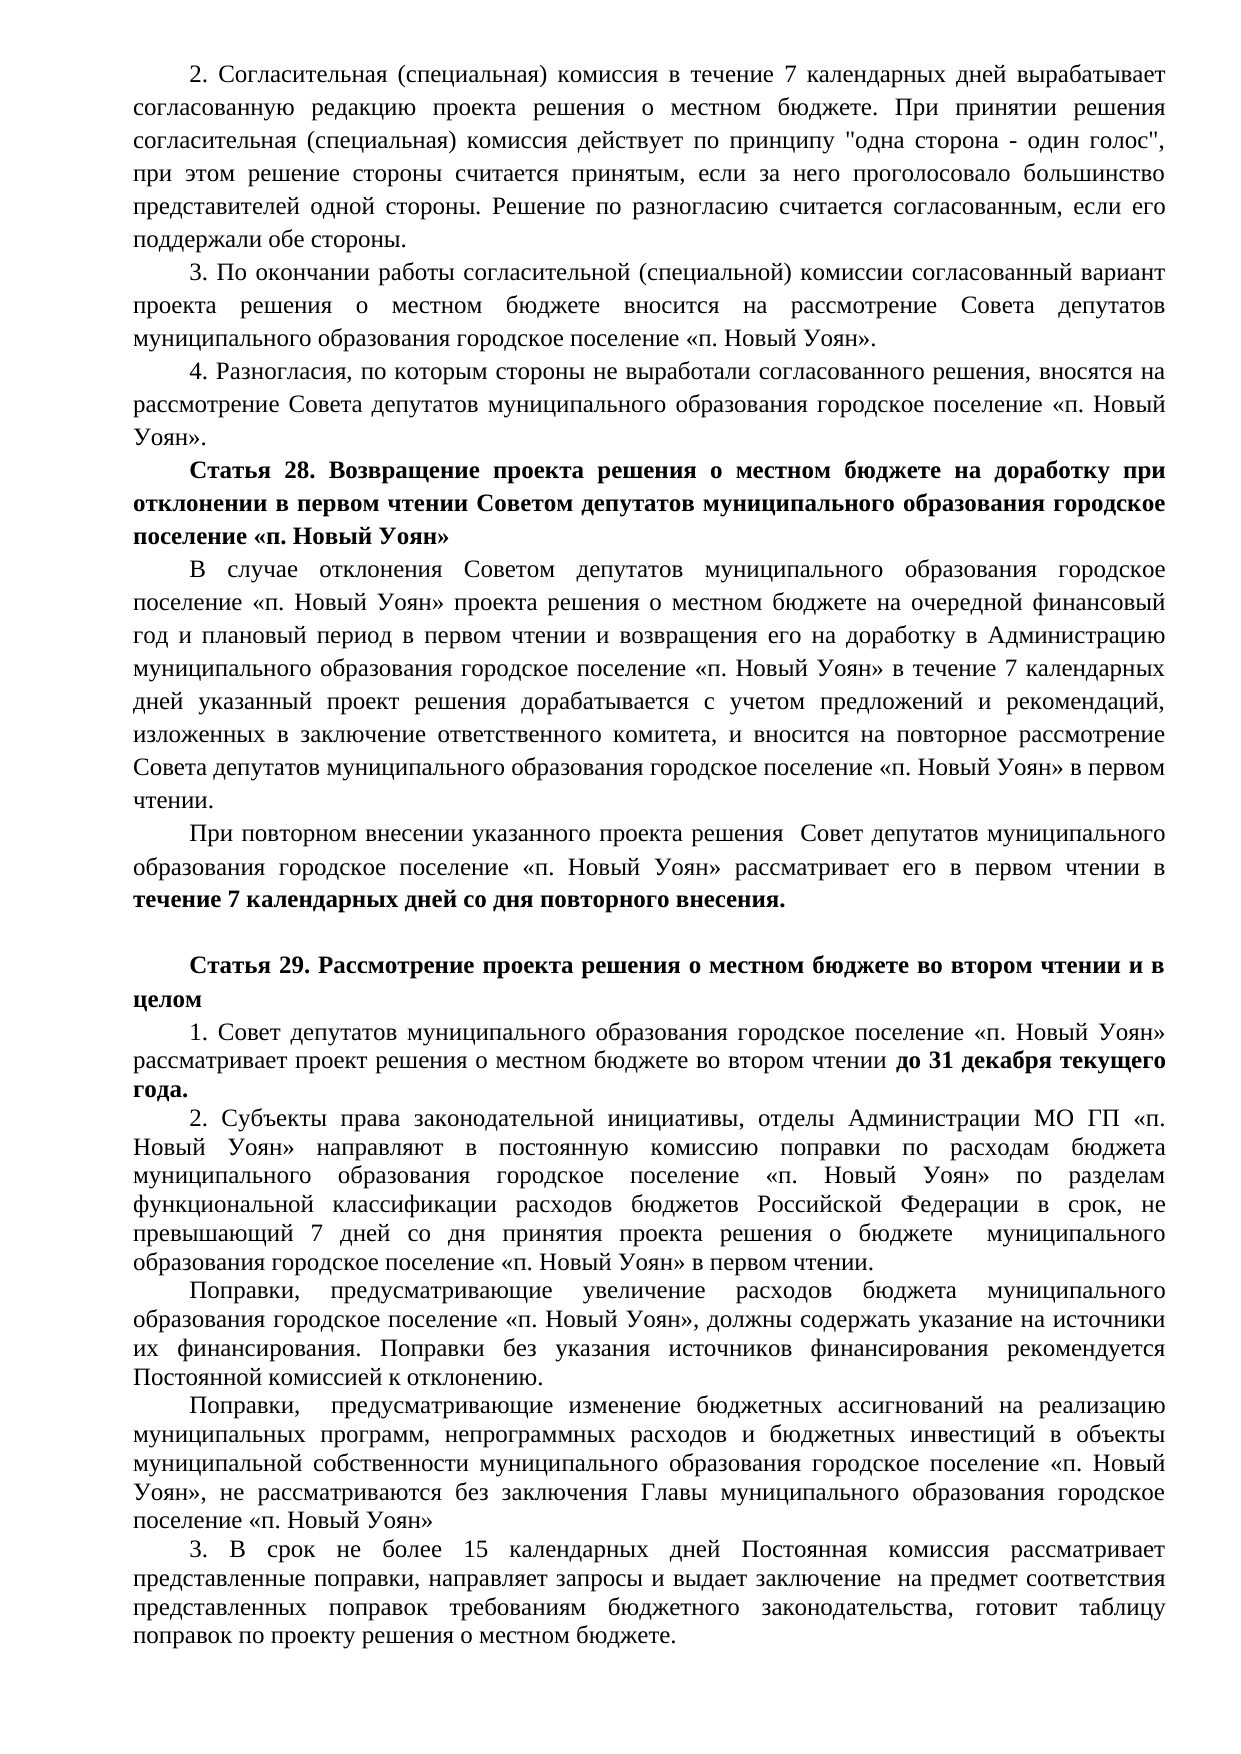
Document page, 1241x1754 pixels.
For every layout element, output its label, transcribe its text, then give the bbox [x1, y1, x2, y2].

text 3. По окончании работы согласительной (специальной) комиссии согласованный вариант проекта решения о местном бюджете вносится на рассмотрение Совета депутатов муниципального образования городское поселение «п. Новый Уоян». [133, 257, 1166, 352]
text В случае отклонения Советом депутатов муниципального образования городское поселение «п. Новый Уоян» проекта решения о местном бюджете на очередной финансовый год и плановый период в первом чтении и возвращения его на доработку в Администрацию муниципального образования городское поселение «п. Новый Уоян» в течение 7 календарных дней указанный проект решения дорабатывается с учетом предложений и рекомендаций, изложенных в заключение ответственного комитета, и вносится на повторное рассмотрение Совета депутатов муниципального образования городское поселение «п. Новый Уоян» в первом чтении. [133, 554, 1166, 814]
text Статья 29. Рассмотрение проекта решения о местном бюджете во втором чтении и в целом [133, 951, 1166, 1012]
text 1. Совет депутатов муниципального образования городское поселение «п. Новый Уоян» рассматривает проект решения о местном бюджете во втором чтении до 31 декабря текущего года. [133, 1017, 1166, 1103]
text Поправки, предусматривающие изменение бюджетных ассигнований на реализацию муниципальных программ, непрограммных расходов и бюджетных инвестиций в объекты муниципальной собственности муниципального образования городское поселение «п. Новый Уоян», не рассматриваются без заключения Главы муниципального образования городское поселение «п. Новый Уоян» [133, 1390, 1166, 1534]
text Поправки, предусматривающие увеличение расходов бюджета муниципального образования городское поселение «п. Новый Уоян», должны содержать указание на источники их финансирования. Поправки без указания источников финансирования рекомендуется Постоянной комиссией к отклонению. [133, 1275, 1166, 1390]
text 2. Согласительная (специальная) комиссия в течение 7 календарных дней вырабатывает согласованную редакцию проекта решения о местном бюджете. При принятии решения согласительная (специальная) комиссия действует по принципу "одна сторона - один голос", при этом решение стороны считается принятым, если за него проголосовало большинство представителей одной стороны. Решение по разногласию считается согласованным, если его поддержали обе стороны. [133, 59, 1166, 253]
text При повторном внесении указанного проекта решения Совет депутатов муниципального образования городское поселение «п. Новый Уоян» рассматривает его в первом чтении в течение 7 календарных дней со дня повторного внесения. [133, 818, 1166, 913]
text Статья 28. Возвращение проекта решения о местном бюджете на доработку при отклонении в первом чтении Советом депутатов муниципального образования городское поселение «п. Новый Уоян» [133, 455, 1166, 550]
text 3. В срок не более 15 календарных дней Постоянная комиссия рассматривает представленные поправки, направляет запросы и выдает заключение на предмет соответствия представленных поправок требованиям бюджетного законодательства, готовит таблицу поправок по проекту решения о местном бюджете. [133, 1534, 1166, 1649]
text 2. Субъекты права законодательной инициативы, отделы Администрации МО ГП «п. Новый Уоян» направляют в постоянную комиссию поправки по расходам бюджета муниципального образования городское поселение «п. Новый Уоян» по разделам функциональной классификации расходов бюджетов Российской Федерации в срок, не превышающий 7 дней со дня принятия проекта решения о бюджете муниципального образования городское поселение «п. Новый Уоян» в первом чтении. [133, 1103, 1166, 1275]
text 4. Разногласия, по которым стороны не выработали согласованного решения, вносятся на рассмотрение Совета депутатов муниципального образования городское поселение «п. Новый Уоян». [133, 356, 1166, 451]
